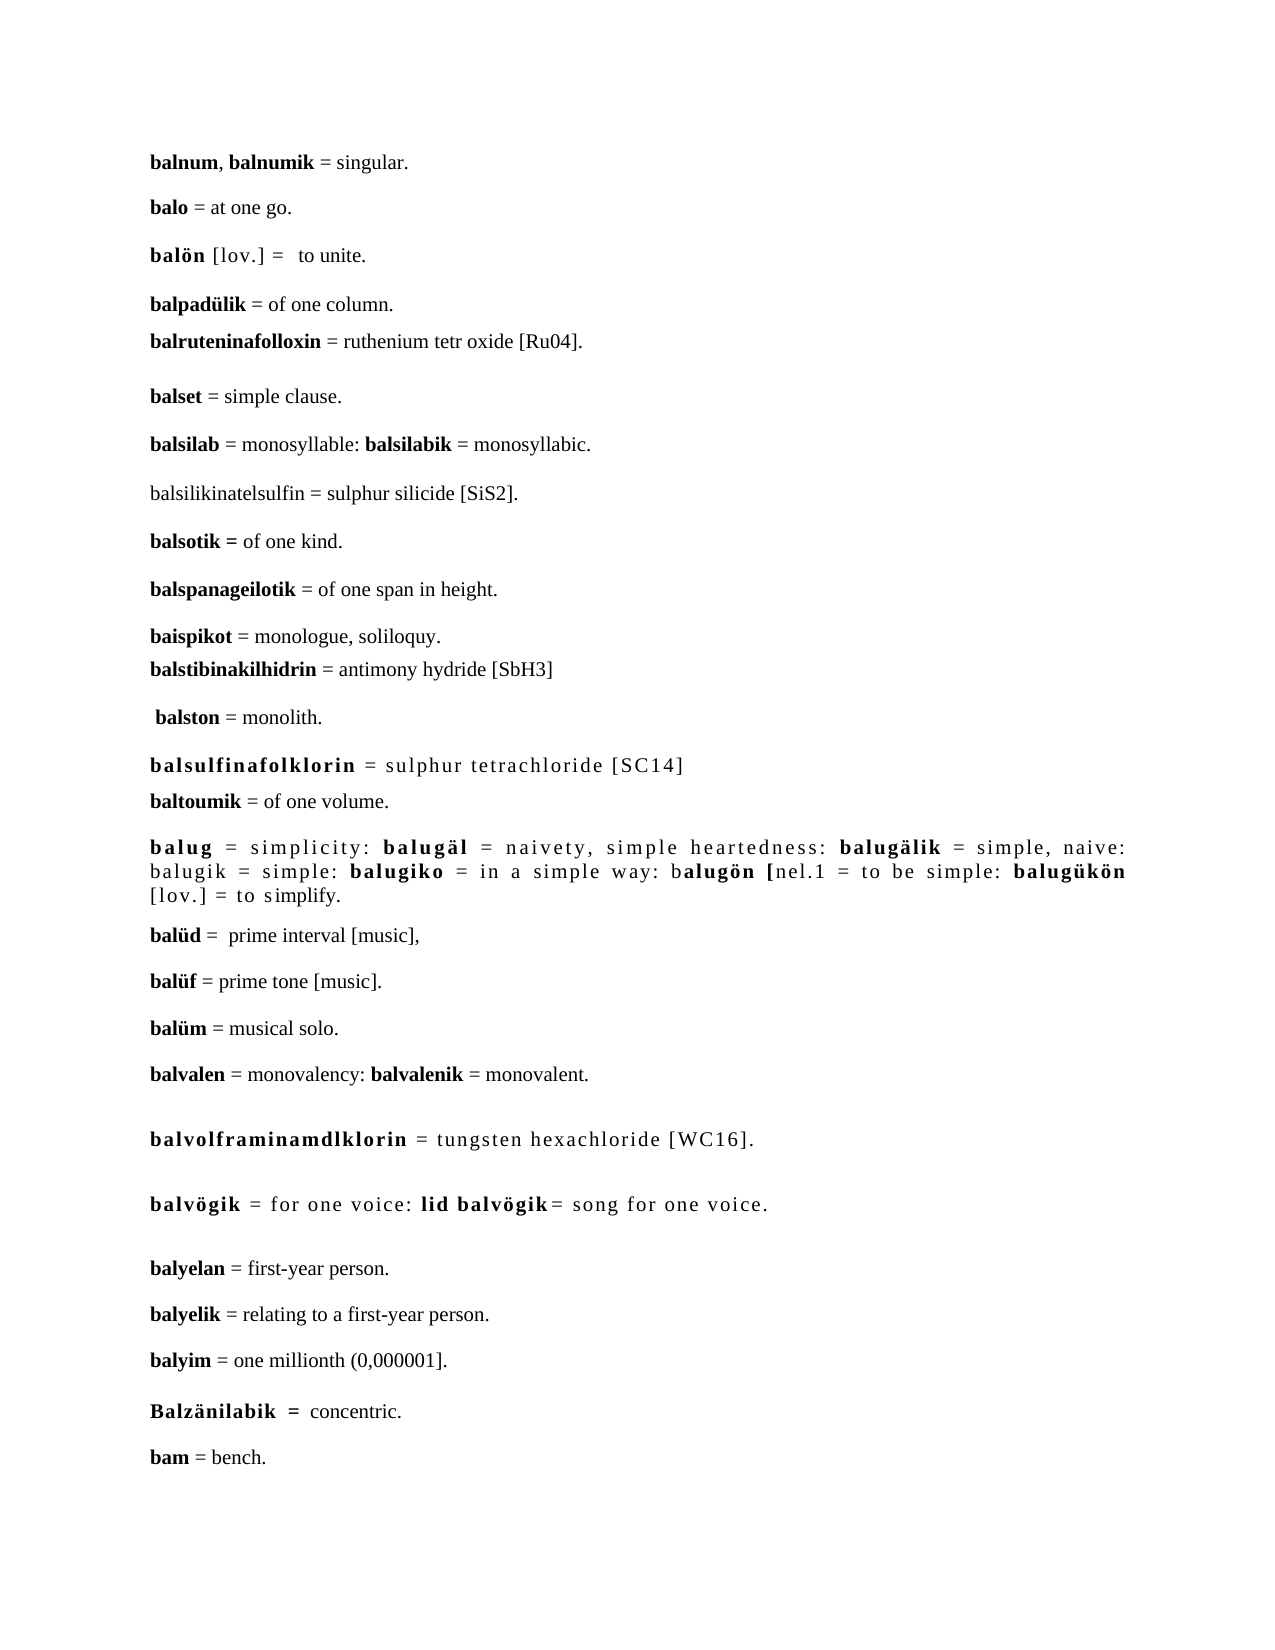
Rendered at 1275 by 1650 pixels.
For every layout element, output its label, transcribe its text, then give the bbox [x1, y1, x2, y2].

text bam = bench. [150, 1445, 1125, 1469]
text balo = at one go. [150, 195, 1125, 219]
text balvolframinamdlklorin = tungsten hexachloride [WC16]. [150, 1127, 1050, 1151]
text balruteninafolloxin = ruthenium tetr oxide [Ru04]. [150, 328, 900, 353]
text balston = monolith. [150, 704, 840, 729]
text balüm = musical solo. [150, 1016, 1125, 1040]
text balvögik = for one voice: lid balvögik= song for one voice. [150, 1191, 1050, 1216]
text balüf = prime tone [music]. [150, 969, 1125, 993]
text balsulfinafolklorin = sulphur tetrachloride [SC14] [150, 753, 1125, 777]
text balset = simple clause. [150, 384, 900, 408]
text baispikot = monologue, soliloquy. [150, 624, 1125, 648]
text balön [lov.] = to unite. [150, 243, 1125, 267]
text Balzänilabik = concentric. [150, 1398, 1125, 1423]
text balyim = one millionth (0,000001]. [150, 1348, 1125, 1372]
text balsilikinatelsulfin = sulphur silicide [SiS2]. [150, 480, 915, 504]
text balyelan = first-year person. [150, 1256, 1050, 1280]
text balpadülik = of one column. [150, 292, 1125, 316]
text baltoumik = of one volume. [150, 789, 1125, 813]
text balnum, balnumik = singular. [150, 150, 1125, 174]
text balyelik = relating to a first-year person. [150, 1302, 1125, 1326]
text balstibinakilhidrin = antimony hydride [SbH3] [150, 656, 840, 681]
text balüd = prime interval [music], [150, 922, 1125, 947]
text balspanageilotik = of one span in height. [150, 577, 1125, 601]
text balug = simplicity: balugäl = naivety, simple heartedness: balugälik = simple, naive: balugik = simple: balugiko = in a simple way: balugön [nel.1 = to be simple: balugükön [lov.] = to simplify. [150, 835, 1125, 907]
text balsotik = of one kind. [150, 528, 915, 553]
text balsilab = monosyllable: balsilabik = monosyllabic. [150, 432, 915, 456]
text balvalen = monovalency: balvalenik = monovalent. [150, 1062, 1050, 1086]
